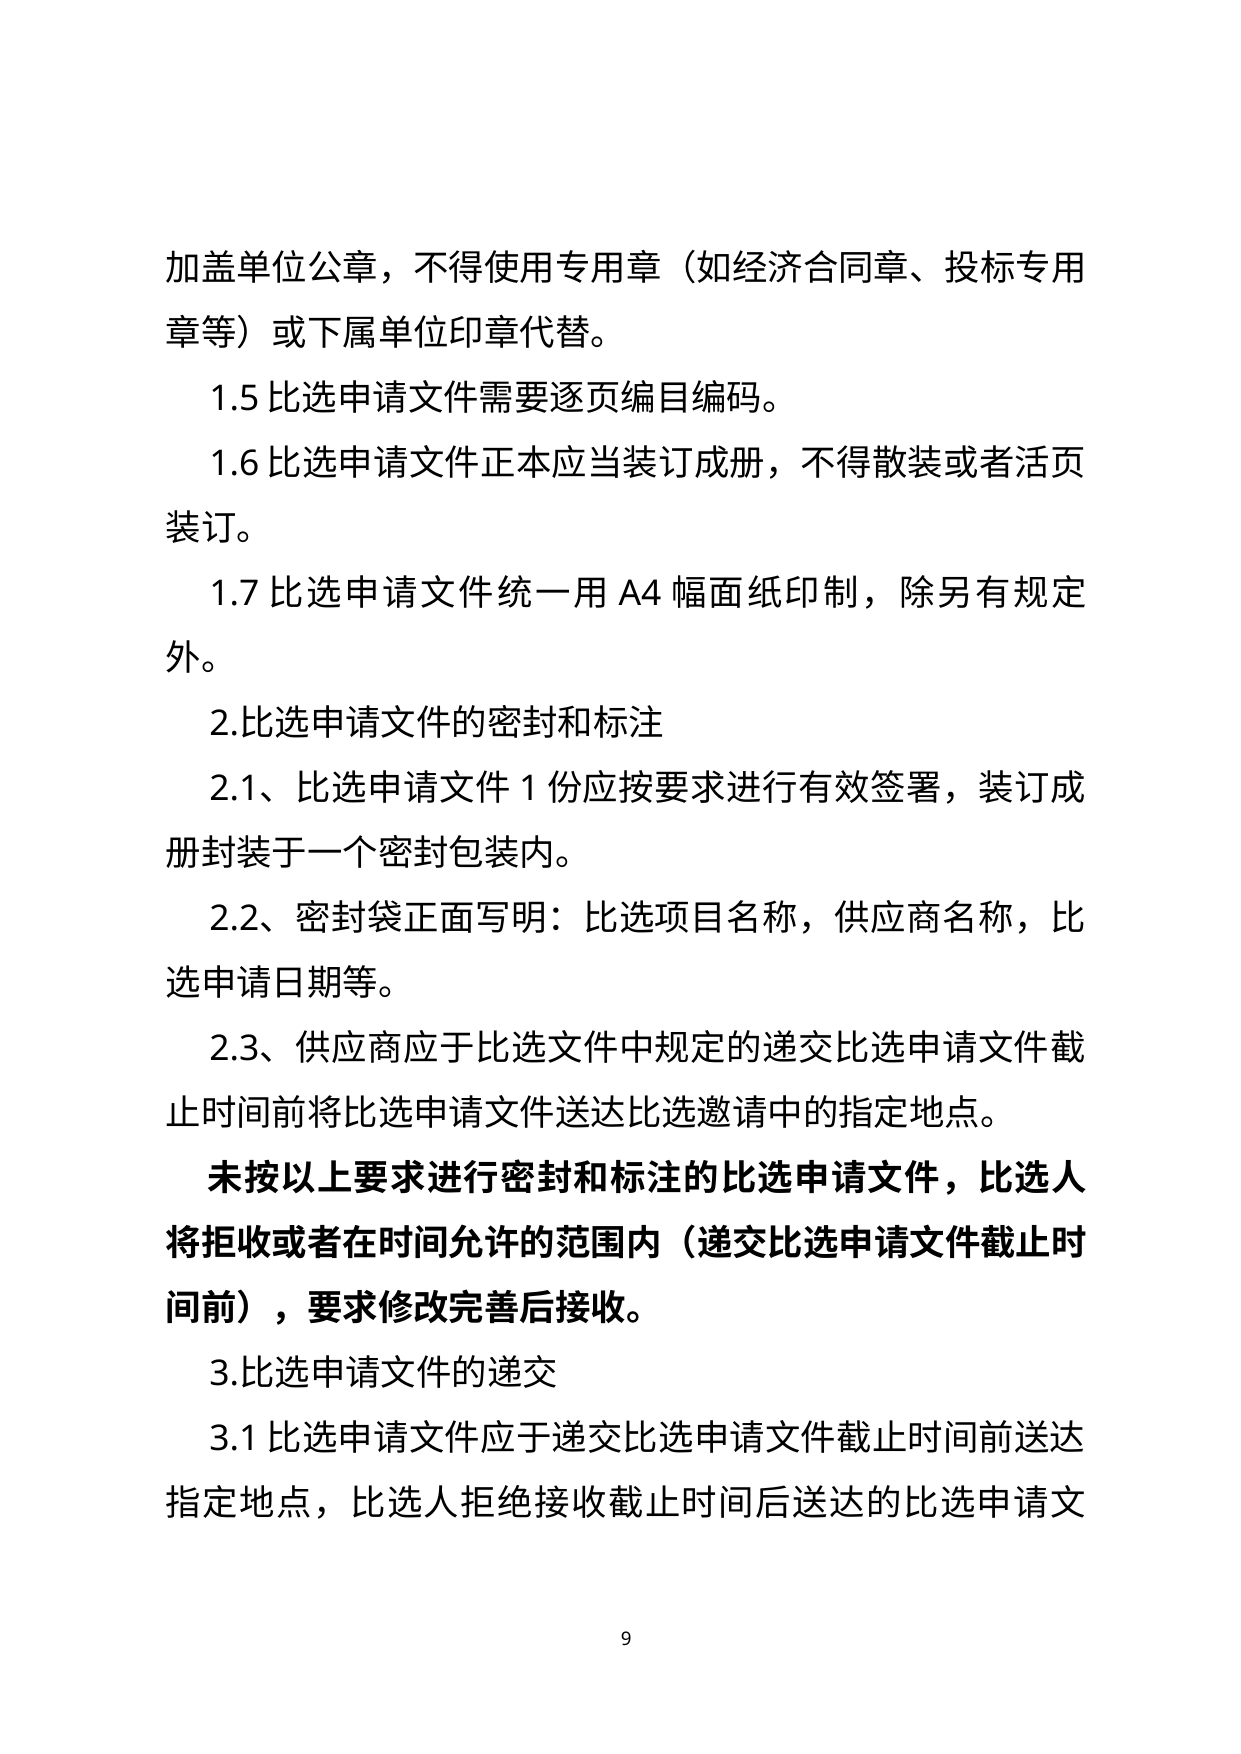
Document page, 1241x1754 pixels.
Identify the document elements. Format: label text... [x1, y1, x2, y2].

text 2.2、密封袋正面写明：比选项目名称，供应商名称，比选申请日期等。 [165, 883, 1087, 1013]
text 2.1、比选申请文件1份应按要求进行有效签署，装订成册封装于一个密封包装内。 [165, 753, 1087, 883]
text 2.比选申请文件的密封和标注 [165, 688, 1087, 753]
text 2.3、供应商应于比选文件中规定的递交比选申请文件截止时间前将比选申请文件送达比选邀请中的指定地点。 [165, 1013, 1087, 1143]
text 1.6比选申请文件正本应当装订成册，不得散装或者活页装订。 [165, 428, 1087, 558]
text 未按以上要求进行密封和标注的比选申请文件，比选人将拒收或者在时间允许的范围内（递交比选申请文件截止时间前），要求修改完善后接收。 [165, 1143, 1087, 1338]
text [165, 1403, 1087, 1533]
text 3.比选申请文件的递交 [165, 1338, 1087, 1403]
text 1.5比选申请文件需要逐页编目编码。 [165, 363, 1087, 428]
text 1.7比选申请文件统一用A4幅面纸印制，除另有规定外。 [165, 558, 1087, 688]
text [165, 233, 1087, 363]
